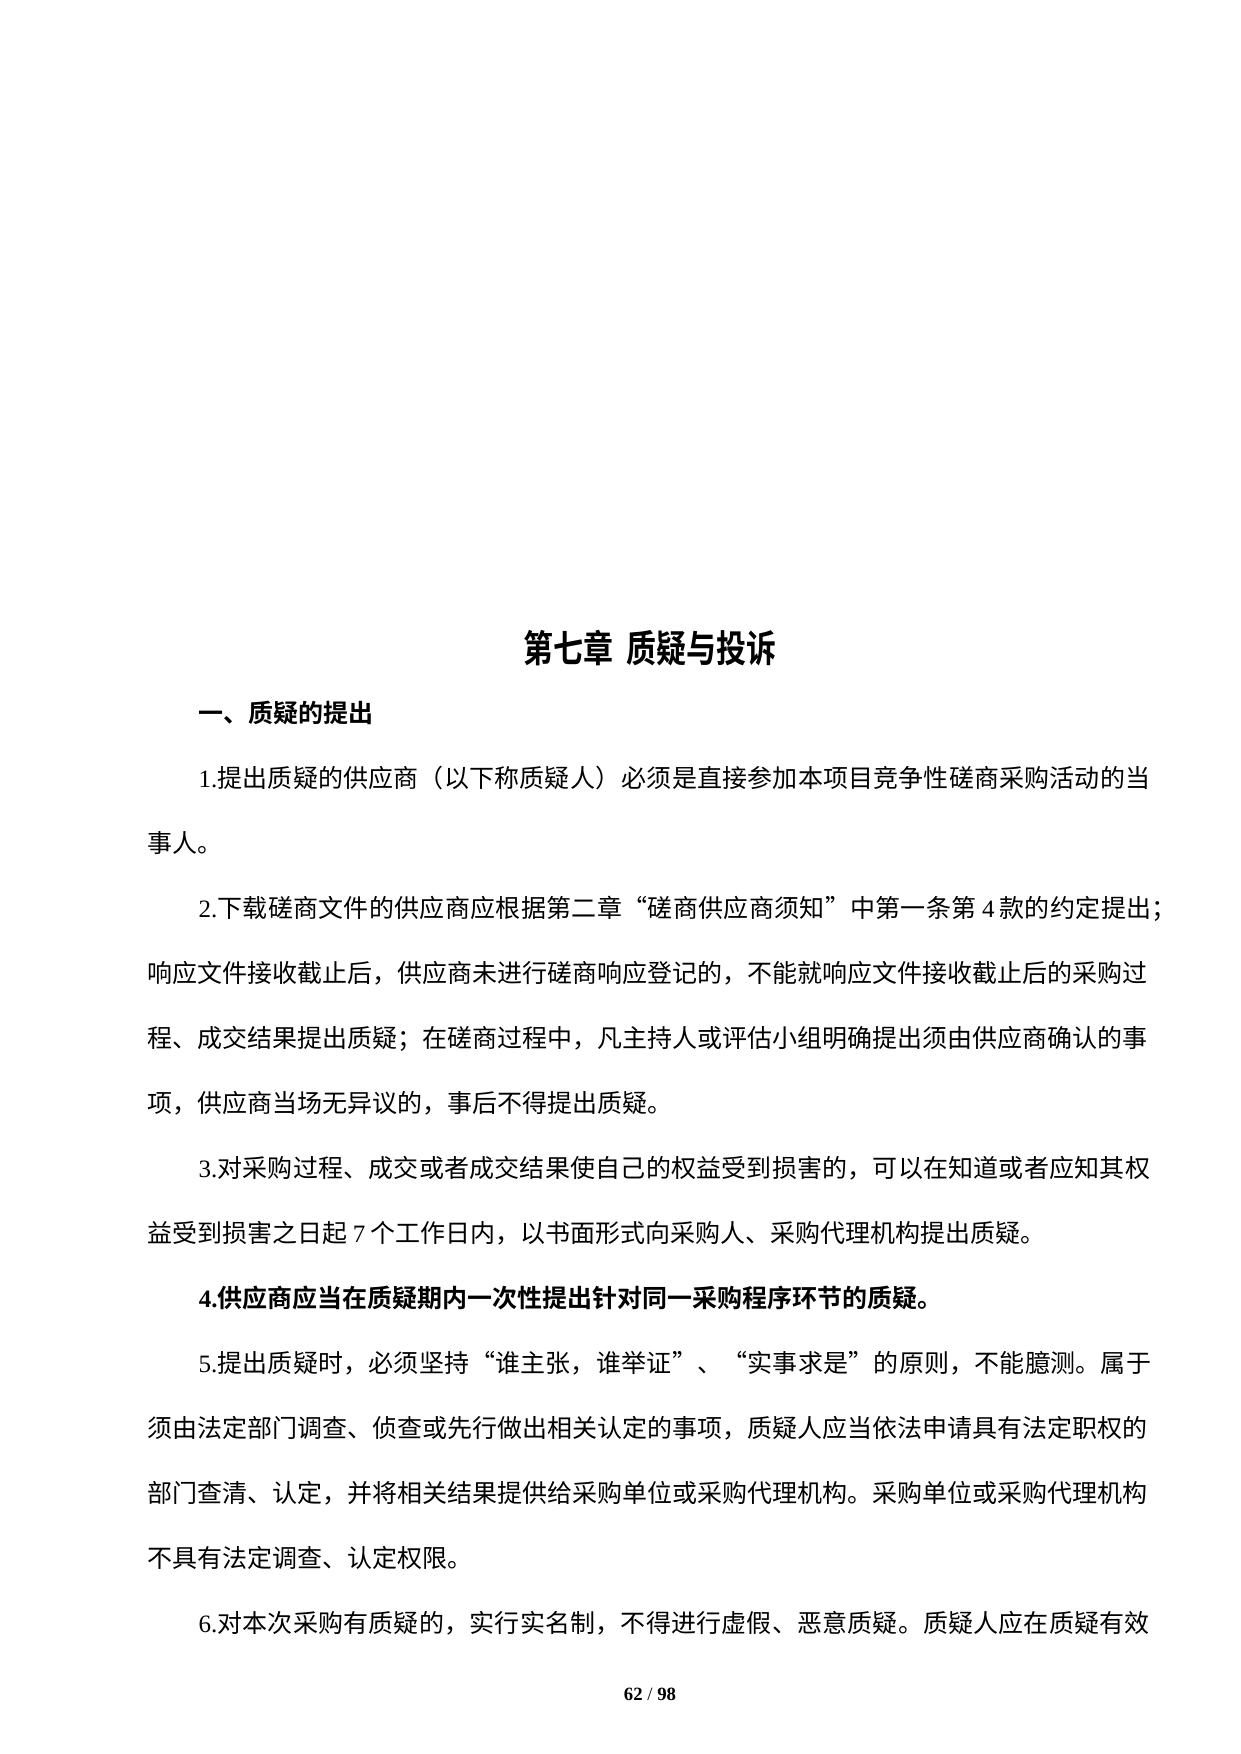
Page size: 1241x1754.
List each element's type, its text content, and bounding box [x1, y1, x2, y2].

text 1.提出质疑的供应商（以下称质疑人）必须是直接参加本项目竞争性磋商采购活动的当事人。 [148, 744, 1152, 874]
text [148, 1589, 1152, 1654]
text 4.供应商应当在质疑期内一次性提出针对同一采购程序环节的质疑。 [148, 1264, 1152, 1329]
text 3.对采购过程、成交或者成交结果使自己的权益受到损害的，可以在知道或者应知其权益受到损害之日起7个工作日内，以书面形式向采购人、采购代理机构提出质疑。 [148, 1134, 1152, 1264]
text 5.提出质疑时，必须坚持“谁主张，谁举证”、“实事求是”的原则，不能臆测。属于须由法定部门调查、侦查或先行做出相关认定的事项，质疑人应当依法申请具有法定职权的部门查清、认定，并将相关结果提供给采购单位或采购代理机构。采购单位或采购代理机构不具有法定调查、认定权限。 [148, 1329, 1152, 1589]
text 2.下载磋商文件的供应商应根据第二章“磋商供应商须知”中第一条第4款的约定提出；响应文件接收截止后，供应商未进行磋商响应登记的，不能就响应文件接收截止后的采购过程、成交结果提出质疑；在磋商过程中，凡主持人或评估小组明确提出须由供应商确认的事项，供应商当场无异议的，事后不得提出质疑。 [148, 874, 1152, 1134]
text 一、质疑的提出 [148, 679, 1152, 744]
text 第七章 质疑与投诉 [148, 614, 1152, 679]
